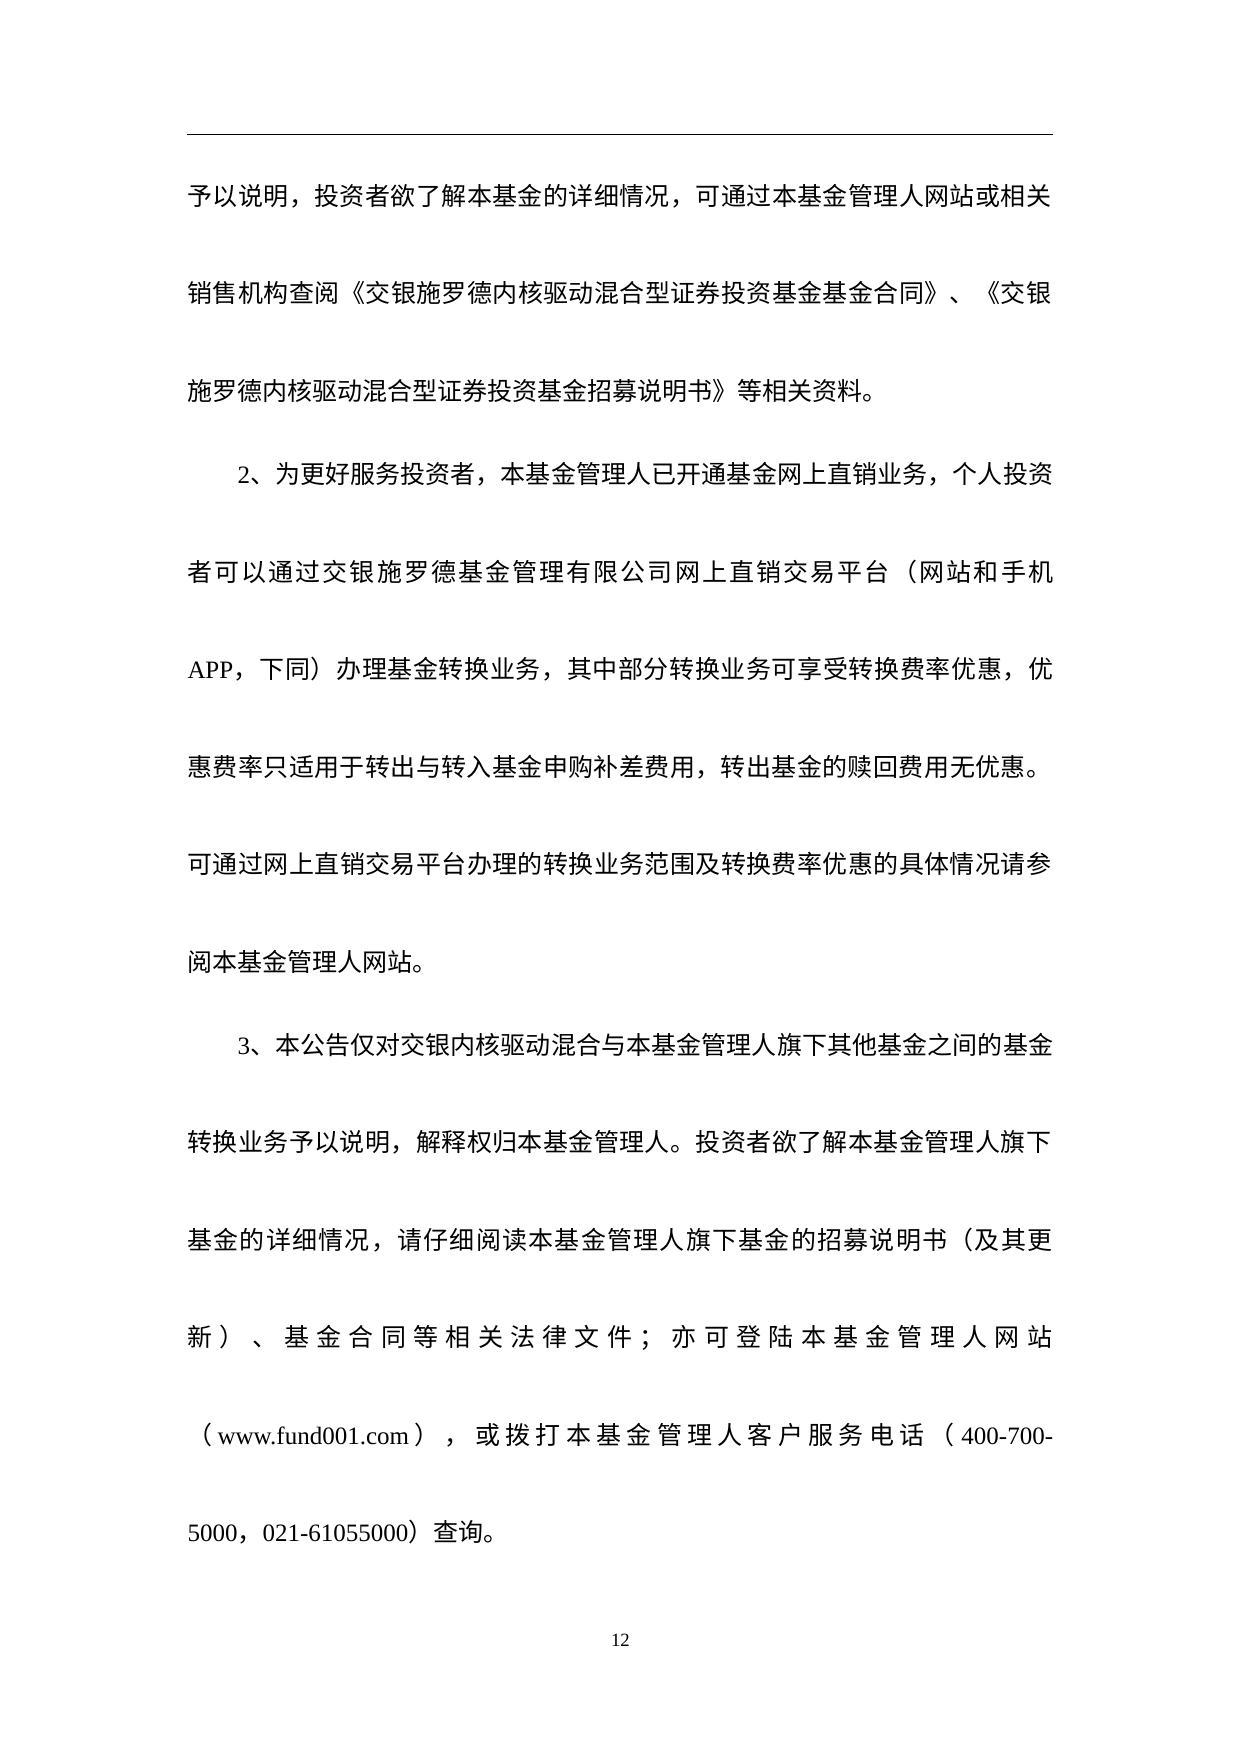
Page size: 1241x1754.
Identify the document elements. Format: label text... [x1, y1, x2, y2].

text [187, 162, 1053, 422]
text 3、本公告仅对交银内核驱动混合与本基金管理人旗下其他基金之间的基金转换业务予以说明，解释权归本基金管理人。投资者欲了解本基金管理人旗下基金的详细情况，请仔细阅读本基金管理人旗下基金的招募说明书（及其更新）、基金合同等相关法律文件；亦可登陆本基金管理人网站（www.fund001.com），或拨打本基金管理人客户服务电话（400-700-5000，021-61055000）查询。 [187, 1011, 1053, 1563]
text 2、为更好服务投资者，本基金管理人已开通基金网上直销业务，个人投资者可以通过交银施罗德基金管理有限公司网上直销交易平台（网站和手机APP，下同）办理基金转换业务，其中部分转换业务可享受转换费率优惠，优惠费率只适用于转出与转入基金申购补差费用，转出基金的赎回费用无优惠。可通过网上直销交易平台办理的转换业务范围及转换费率优惠的具体情况请参阅本基金管理人网站。 [187, 440, 1053, 993]
